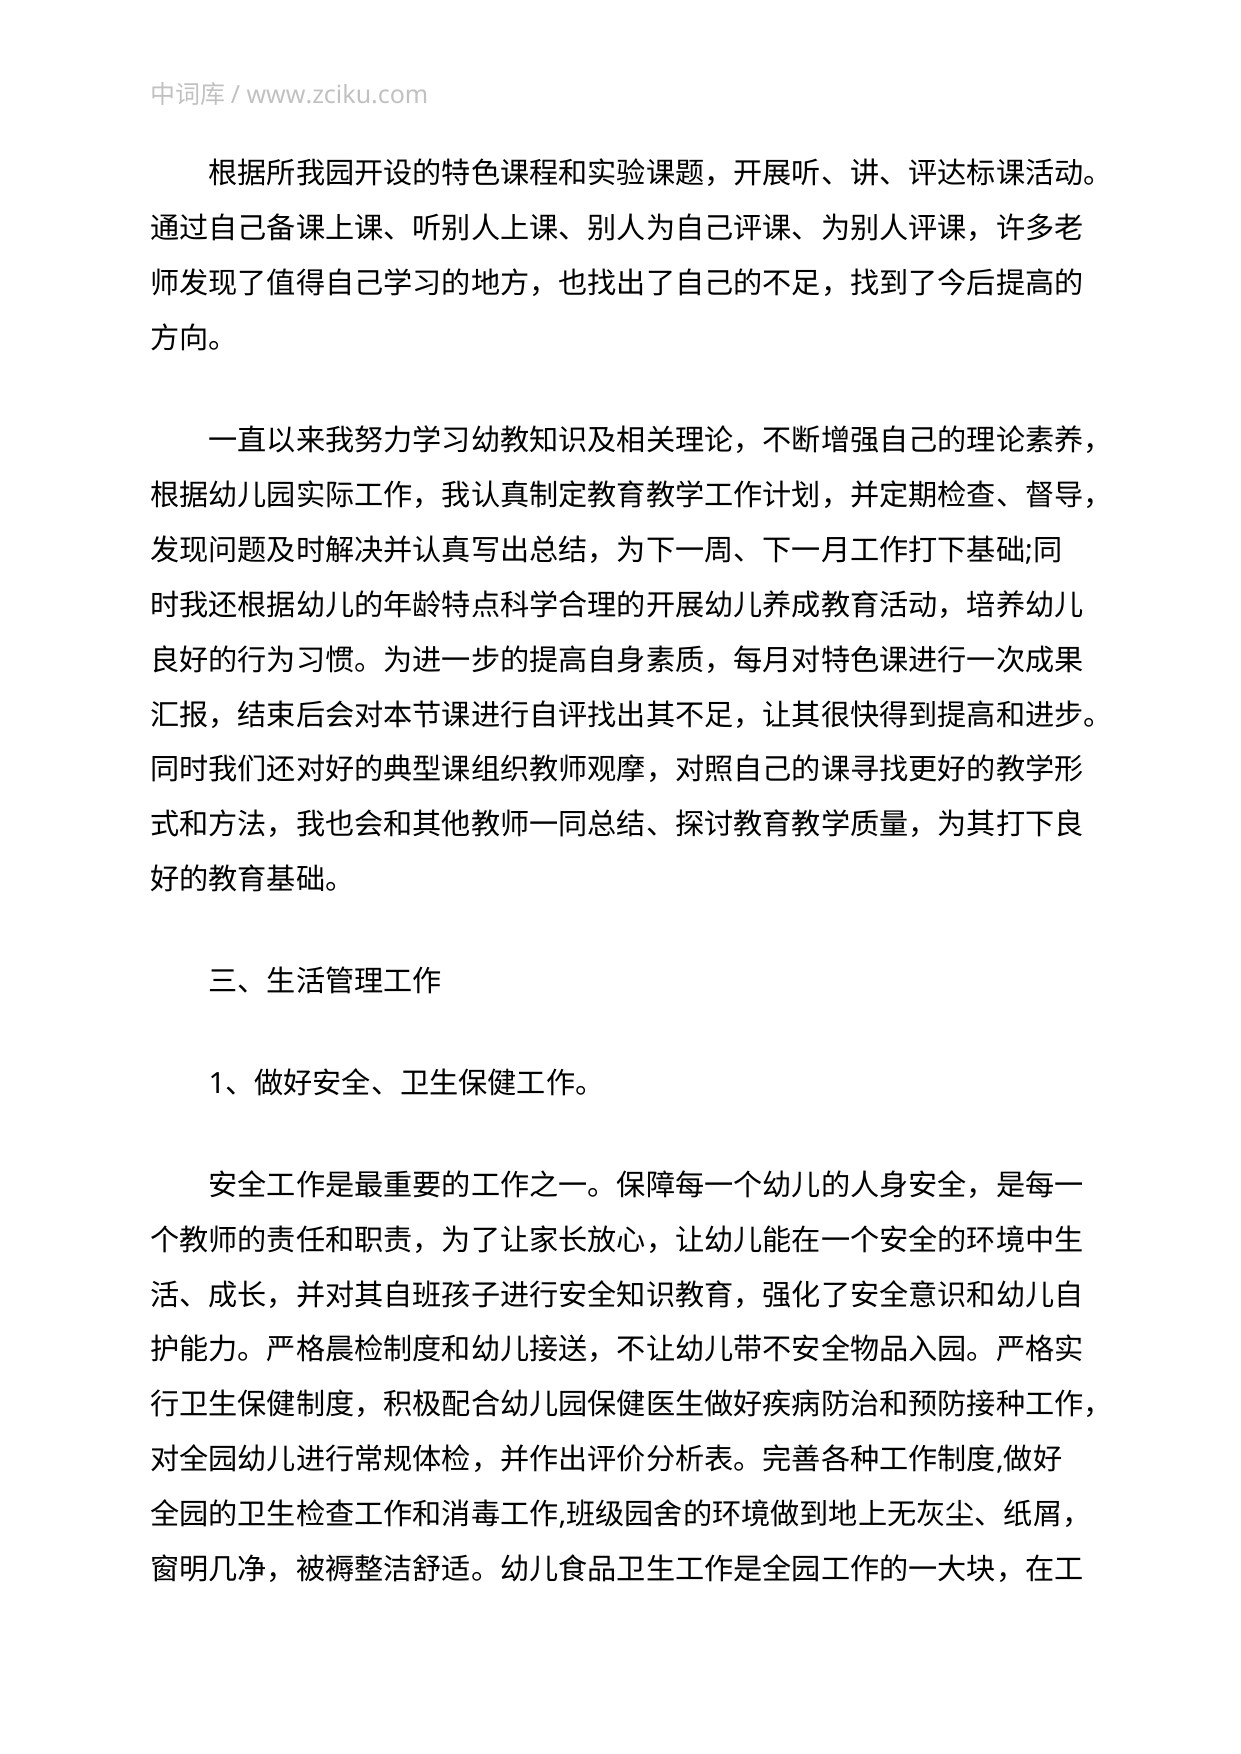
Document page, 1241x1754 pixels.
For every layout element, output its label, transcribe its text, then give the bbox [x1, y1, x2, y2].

text 根据所我园开设的特色课程和实验课题，开展听、讲、评达标课活动。通过自己备课上课、听别人上课、别人为自己评课、为别人评课，许多老师发现了值得自己学习的地方，也找出了自己的不足，找到了今后提高的方向。 [150, 150, 1090, 357]
text 一直以来我努力学习幼教知识及相关理论，不断增强自己的理论素养，根据幼儿园实际工作，我认真制定教育教学工作计划，并定期检查、督导，发现问题及时解决并认真写出总结，为下一周、下一月工作打下基础;同时我还根据幼儿的年龄特点科学合理的开展幼儿养成教育活动，培养幼儿良好的行为习惯。为进一步的提高自身素质，每月对特色课进行一次成果汇报，结束后会对本节课进行自评找出其不足，让其很快得到提高和进步。同时我们还对好的典型课组织教师观摩，对照自己的课寻找更好的教学形式和方法，我也会和其他教师一同总结、探讨教育教学质量，为其打下良好的教育基础。 [150, 416, 1090, 898]
text 1、做好安全、卫生保健工作。 [150, 1059, 1090, 1102]
text 三、生活管理工作 [150, 957, 1090, 1000]
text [150, 1161, 1090, 1588]
